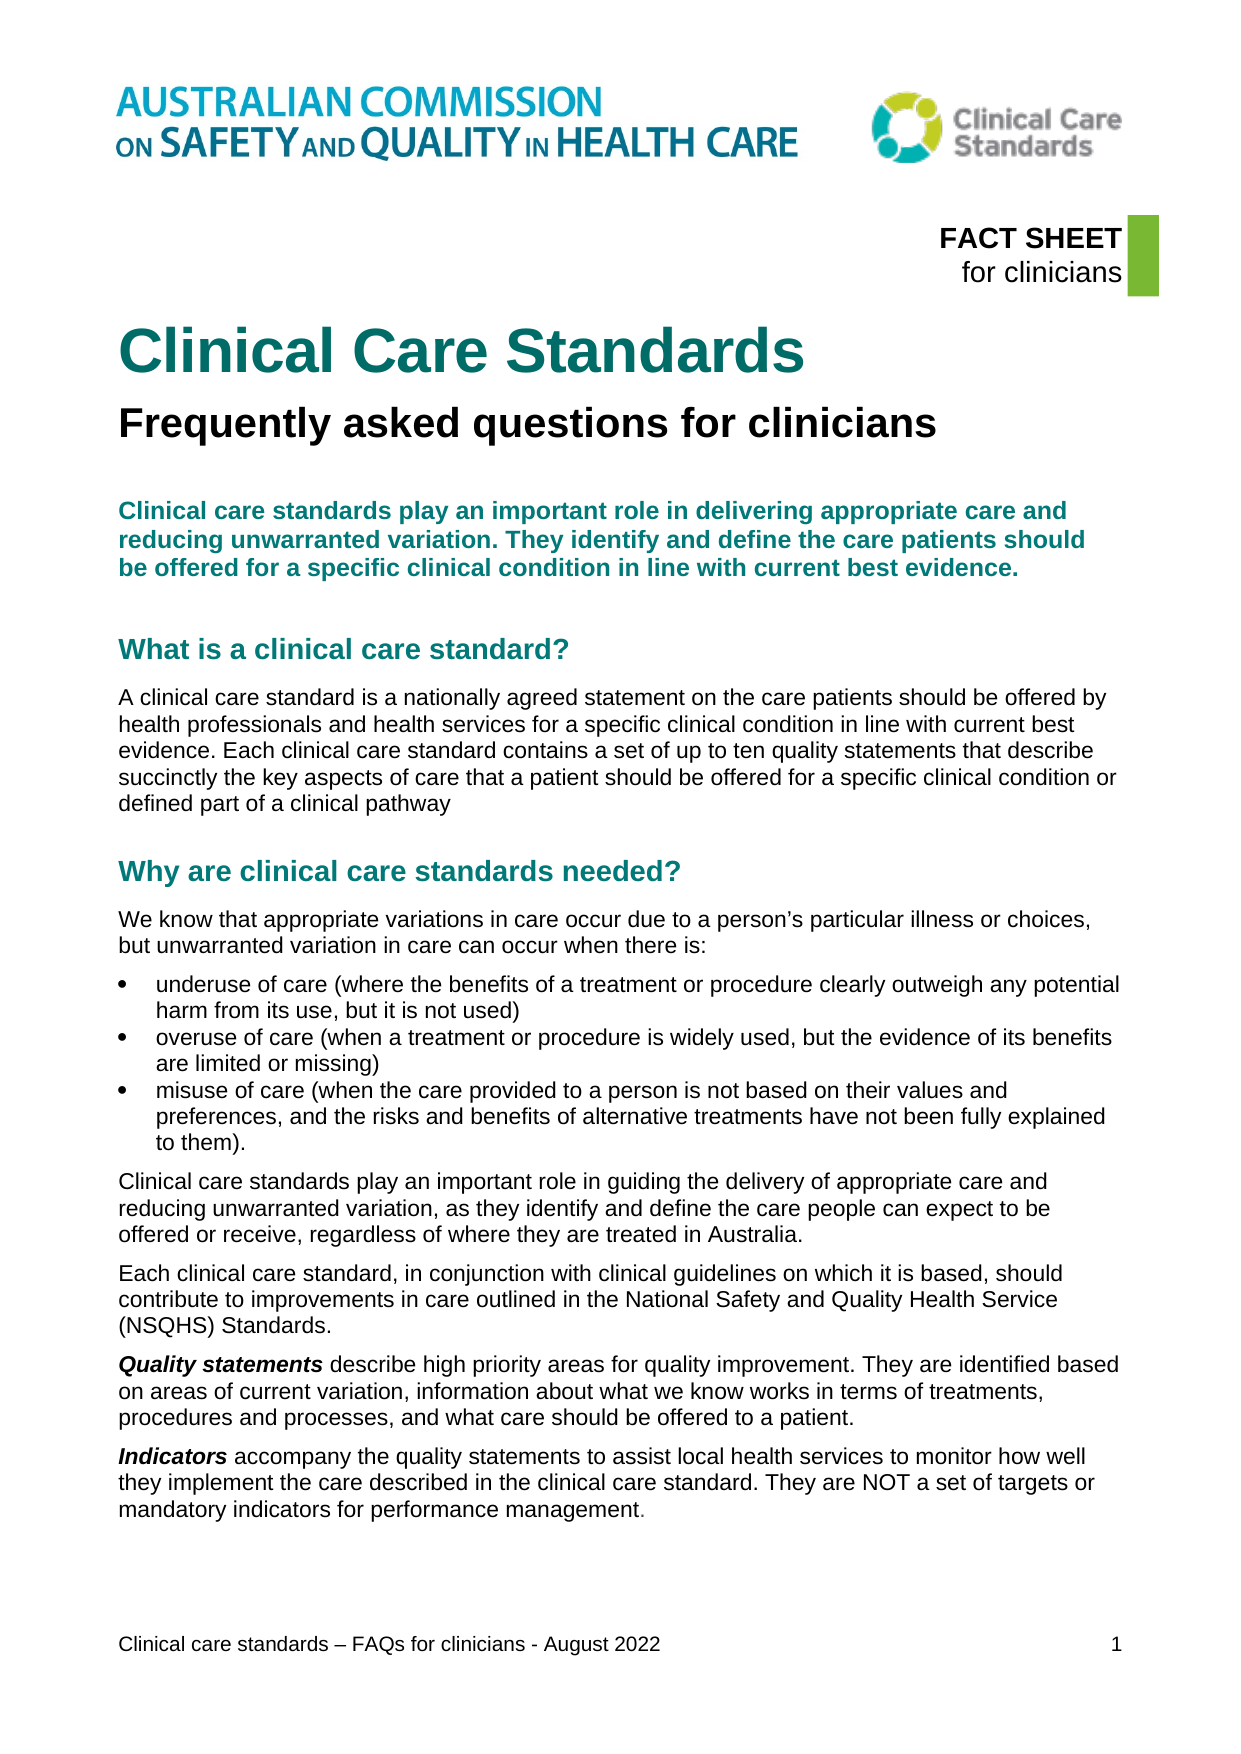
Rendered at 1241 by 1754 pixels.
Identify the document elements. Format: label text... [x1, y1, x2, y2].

subtitle Why are clinical care standards needed? [118, 854, 1122, 887]
text Indicators accompany the quality statements to assist local health services to monitor how well they implement the care described in the clinical care standard. They are NOT a set of targets or mandatory indicators for performance management. [118, 1443, 1122, 1522]
text We know that appropriate variations in care occur due to a person’s particular illness or choices, but unwarranted variation in care can occur when there is: [118, 906, 1122, 959]
picture [103, 73, 810, 163]
subtitle Frequently asked questions for clinicians [118, 398, 1081, 446]
list underuse of care (where the benefits of a treatment or procedure clearly outweigh any potential harm from its use, but it is not used) [118, 971, 1122, 1024]
text Each clinical care standard, in conjunction with clinical guidelines on which it is based, should contribute to improvements in care outlined in the National Safety and Quality Health Service (NSQHS) Standards. [118, 1260, 1122, 1339]
text Quality statements describe high priority areas for quality improvement. They are identified based on areas of current variation, information about what we know works in terms of treatments, procedures and processes, and what care should be offered to a patient. [118, 1351, 1122, 1430]
text Clinical care standards play an important role in delivering appropriate care and reducing unwarranted variation. They identify and define the care patients should be offered for a specific clinical condition in line with current best evidence. [118, 496, 1122, 582]
subtitle What is a clinical care standard? [118, 632, 1122, 666]
text FACT SHEET for clinicians [118, 221, 1122, 288]
text Clinical care standards play an important role in guiding the delivery of appropriate care and reducing unwarranted variation, as they identify and define the care people can expect to be offered or receive, regardless of where they are treated in Australia. [118, 1168, 1122, 1247]
list overuse of care (when a treatment or procedure is widely used, but the evidence of its benefits are limited or missing) [118, 1024, 1122, 1077]
title Clinical Care Standards [118, 313, 1122, 385]
text A clinical care standard is a nationally agreed statement on the care patients should be offered by health professionals and health services for a specific clinical condition in line with current best evidence. Each clinical care standard contains a set of up to ten quality statements that describe succinctly the key aspects of care that a patient should be offered for a specific clinical condition or defined part of a clinical pathway [118, 684, 1122, 816]
list misuse of care (when the care provided to a person is not based on their values and preferences, and the risks and benefits of alternative treatments have not been fully explained to them). [118, 1077, 1122, 1156]
